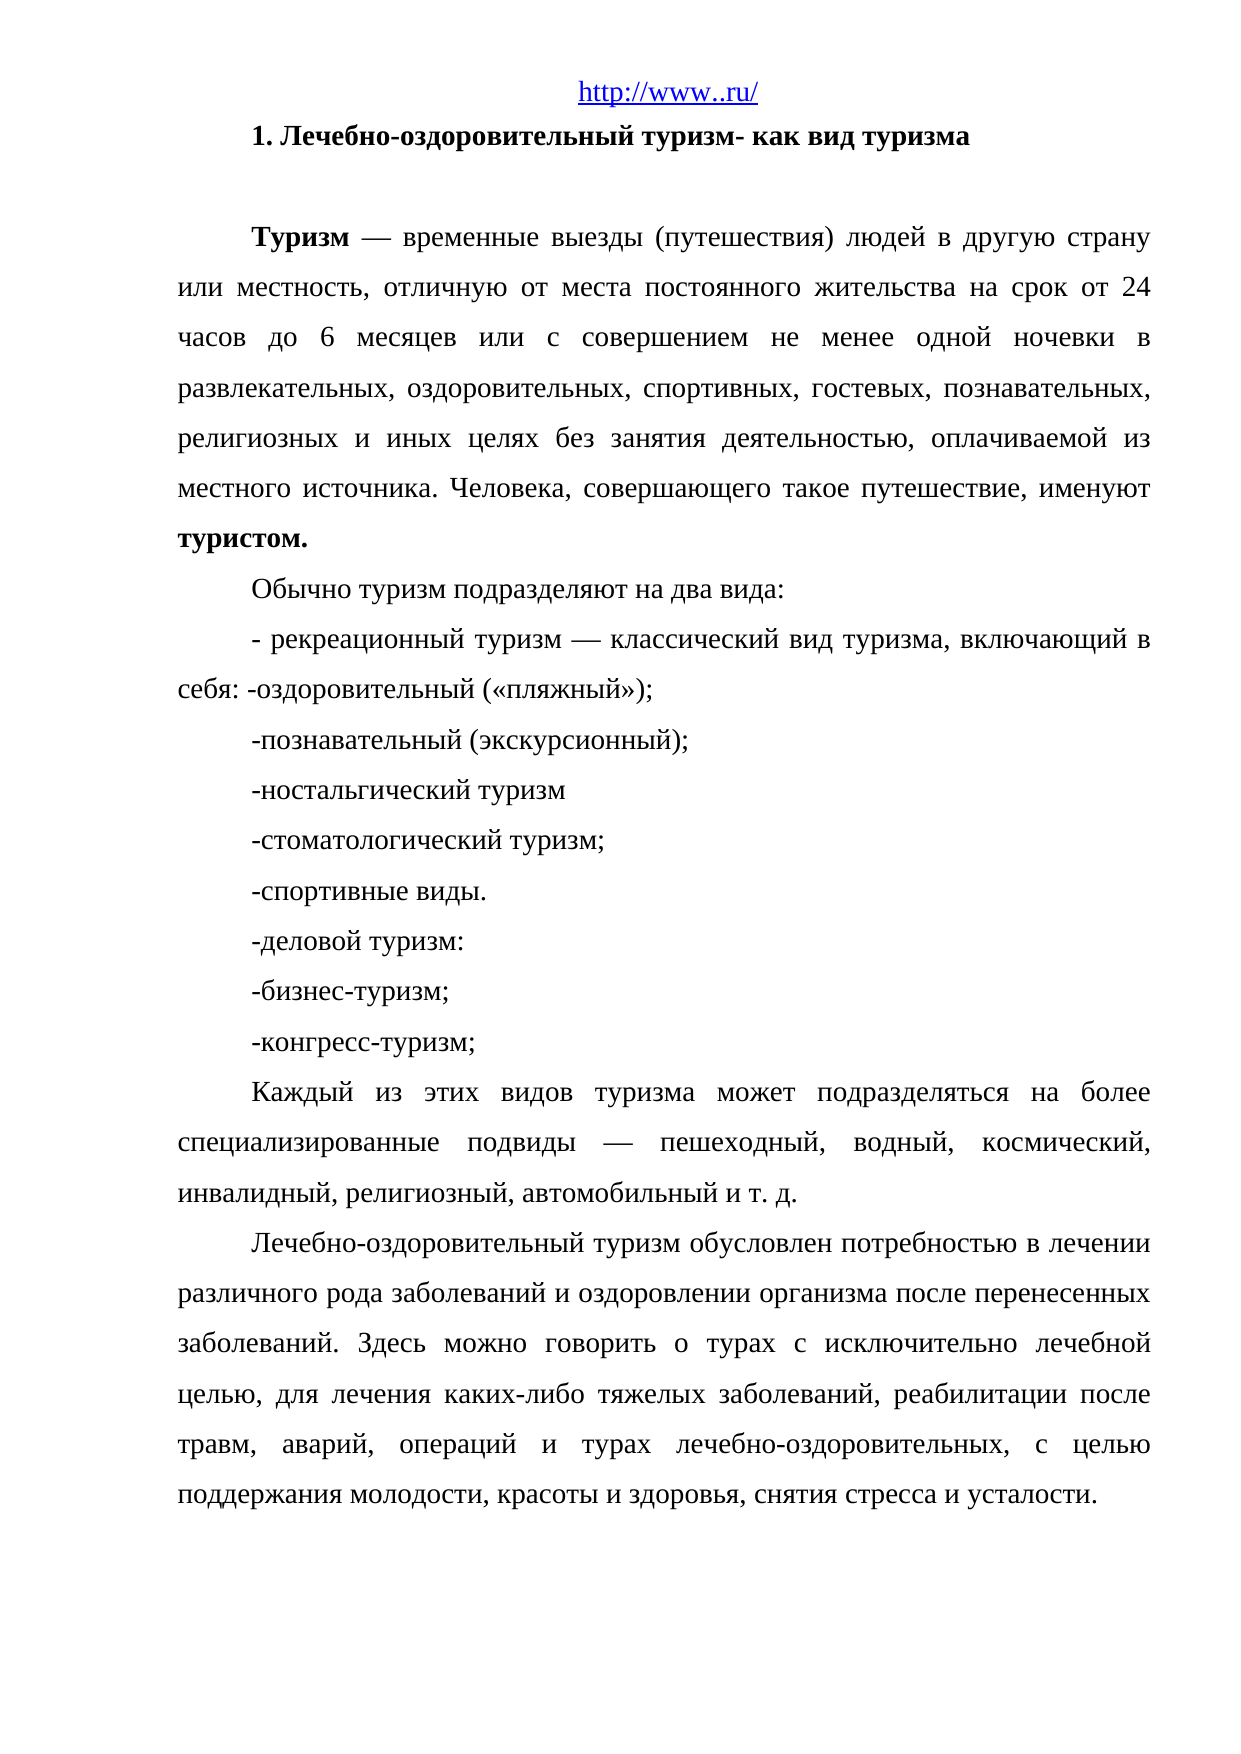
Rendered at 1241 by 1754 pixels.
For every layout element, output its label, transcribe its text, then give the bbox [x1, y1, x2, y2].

text Обычно туризм подразделяют на два вида: [177, 571, 1152, 604]
text -бизнес-туризм; [177, 973, 1152, 1007]
text Туризм — временные выезды (путешествия) людей в другую страну или местность, отличную от места постоянного жительства на срок от 24 часов до 6 месяцев или с совершением не менее одной ночевки в развлекательных, оздоровительных, спортивных, гостевых, познавательных, религиозных и иных целях без занятия деятельностью, оплачиваемой из местного источника. Человека, совершающего такое путешествие, именуют туристом. [177, 219, 1152, 554]
text -конгресс-туризм; [177, 1024, 1152, 1057]
text -стоматологический туризм; [177, 822, 1152, 856]
text Каждый из этих видов туризма может подразделяться на более специализированные подвиды — пешеходный, водный, космический, инвалидный, религиозный, автомобильный и т. д. [177, 1074, 1152, 1208]
text Лечебно-оздоровительный туризм обусловлен потребностью в лечении различного рода заболеваний и оздоровлении организма после перенесенных заболеваний. Здесь можно говорить о турах с исключительно лечебной целью, для лечения каких-либо тяжелых заболеваний, реабилитации после травм, аварий, операций и турах лечебно-оздоровительных, с целью поддержания молодости, красоты и здоровья, снятия стресса и усталости. [177, 1225, 1152, 1510]
text - рекреационный туризм — классический вид туризма, включающий в себя: -оздоровительный («пляжный»); [177, 621, 1152, 705]
text -познавательный (экскурсионный); [177, 722, 1152, 755]
text -спортивные виды. [177, 873, 1152, 906]
text -деловой туризм: [177, 923, 1152, 957]
text -ностальгический туризм [177, 772, 1152, 806]
text 1. Лечебно-оздоровительный туризм- как вид туризма [177, 118, 1152, 152]
